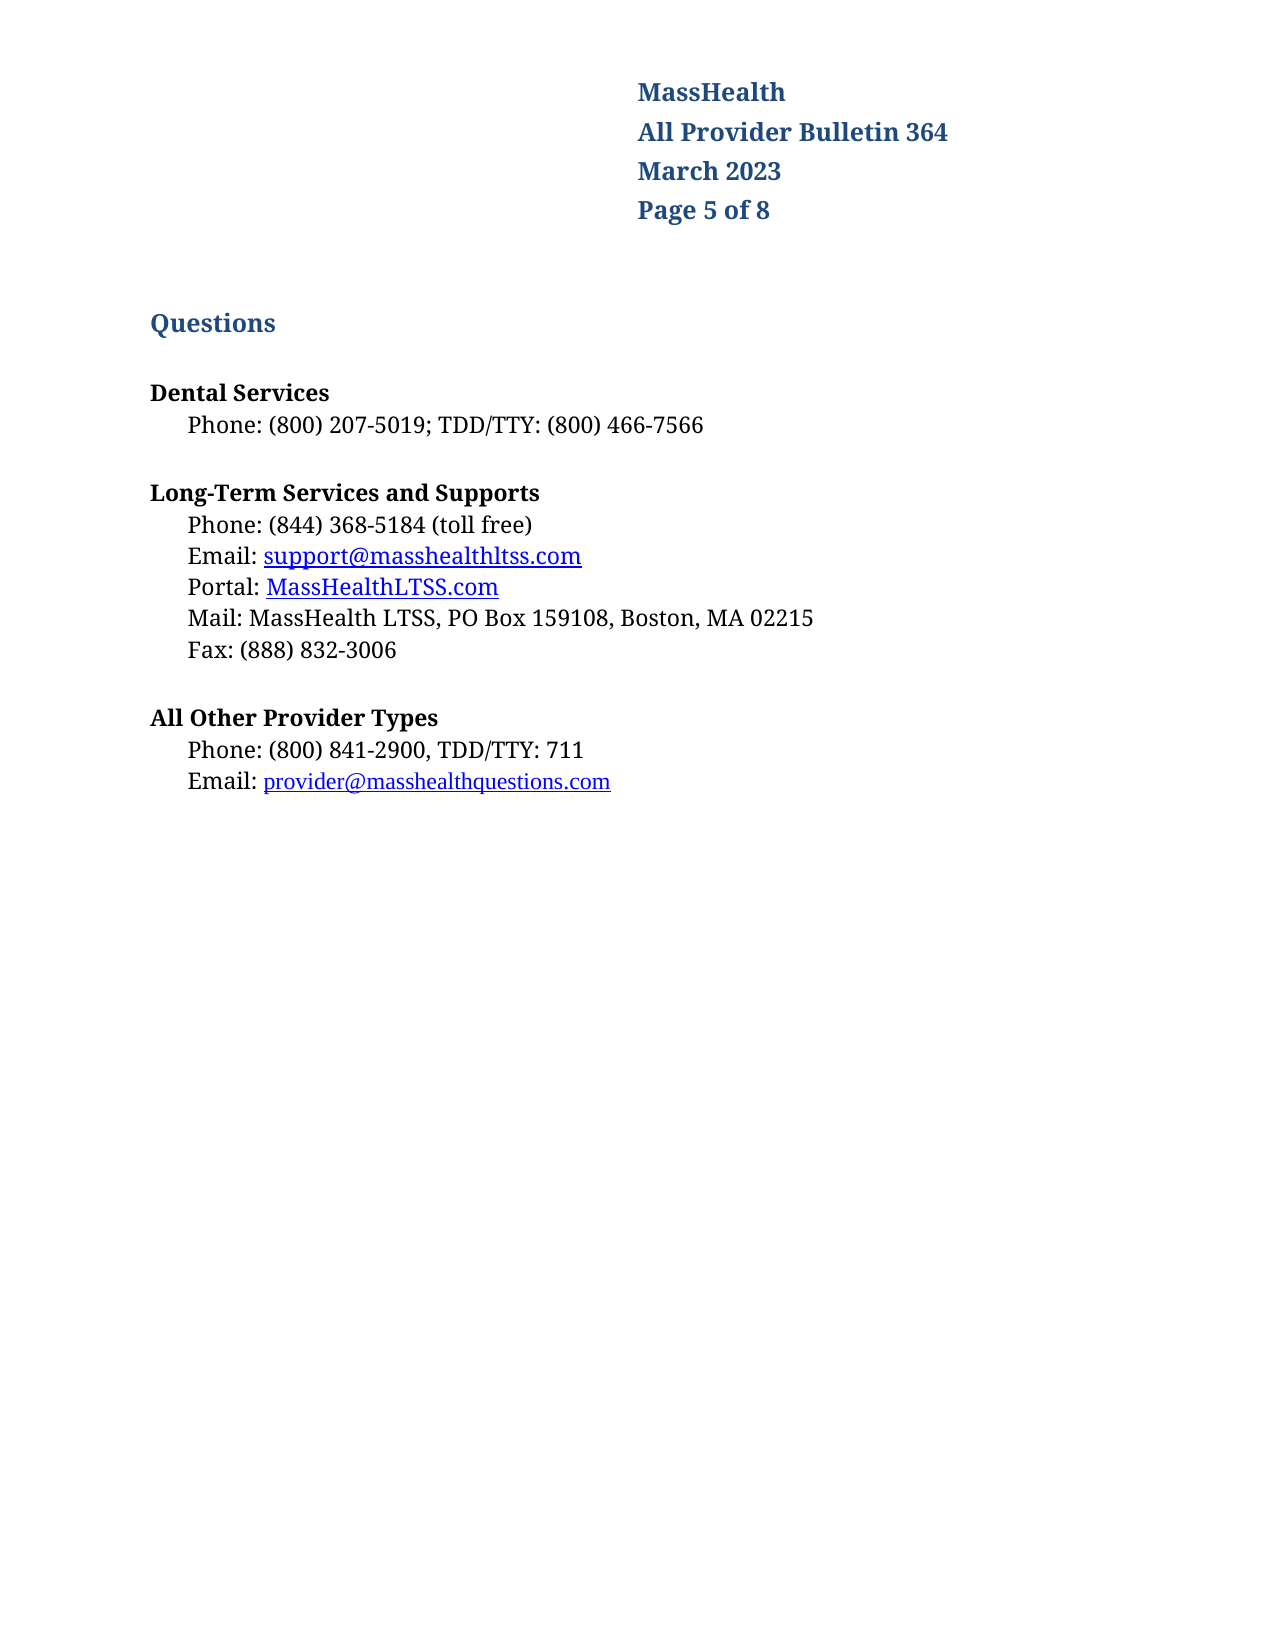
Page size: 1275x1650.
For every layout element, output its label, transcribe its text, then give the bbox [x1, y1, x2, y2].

text Phone: (800) 841-2900, TDD/TTY: 711 [187, 734, 1162, 765]
subtitle Dental Services [150, 377, 1134, 409]
text Fax: (888) 832-3006 [187, 634, 1162, 665]
text Mail: MassHealth LTSS, PO Box 159108, Boston, MA 02215 [187, 602, 1162, 634]
subtitle Long-Term Services and Supports [150, 477, 1134, 509]
text Email: support@masshealthltss.com [187, 540, 1162, 571]
subtitle Questions [150, 306, 1134, 340]
text Email: provider@masshealthquestions.com [187, 765, 1162, 796]
text Portal: MassHealthLTSS.com [187, 571, 1162, 602]
text Phone: (844) 368-5184 (toll free) [187, 509, 1162, 540]
text Phone: (800) 207-5019; TDD/TTY: (800) 466-7566 [187, 409, 1162, 440]
subtitle All Other Provider Types [150, 702, 1134, 734]
